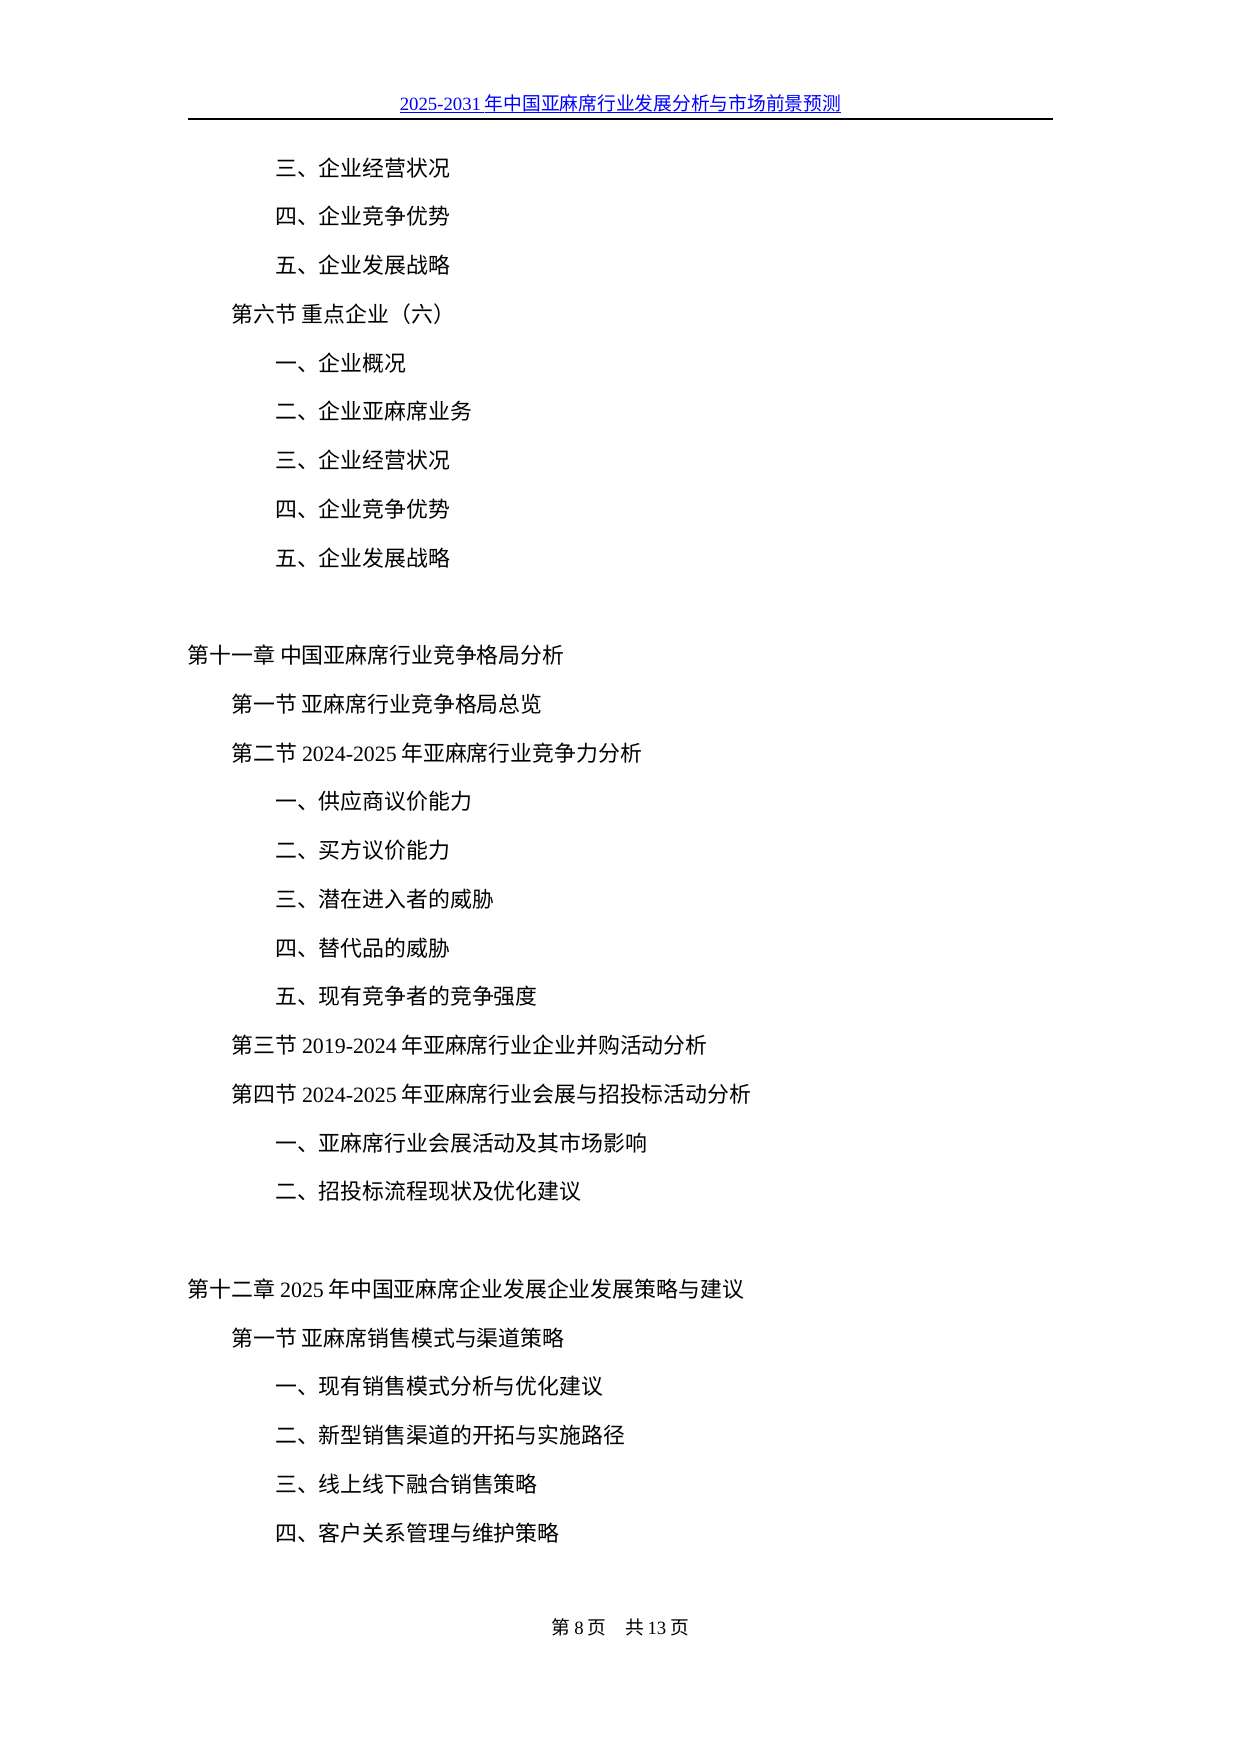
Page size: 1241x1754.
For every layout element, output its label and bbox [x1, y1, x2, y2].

text [187, 150, 1053, 1548]
